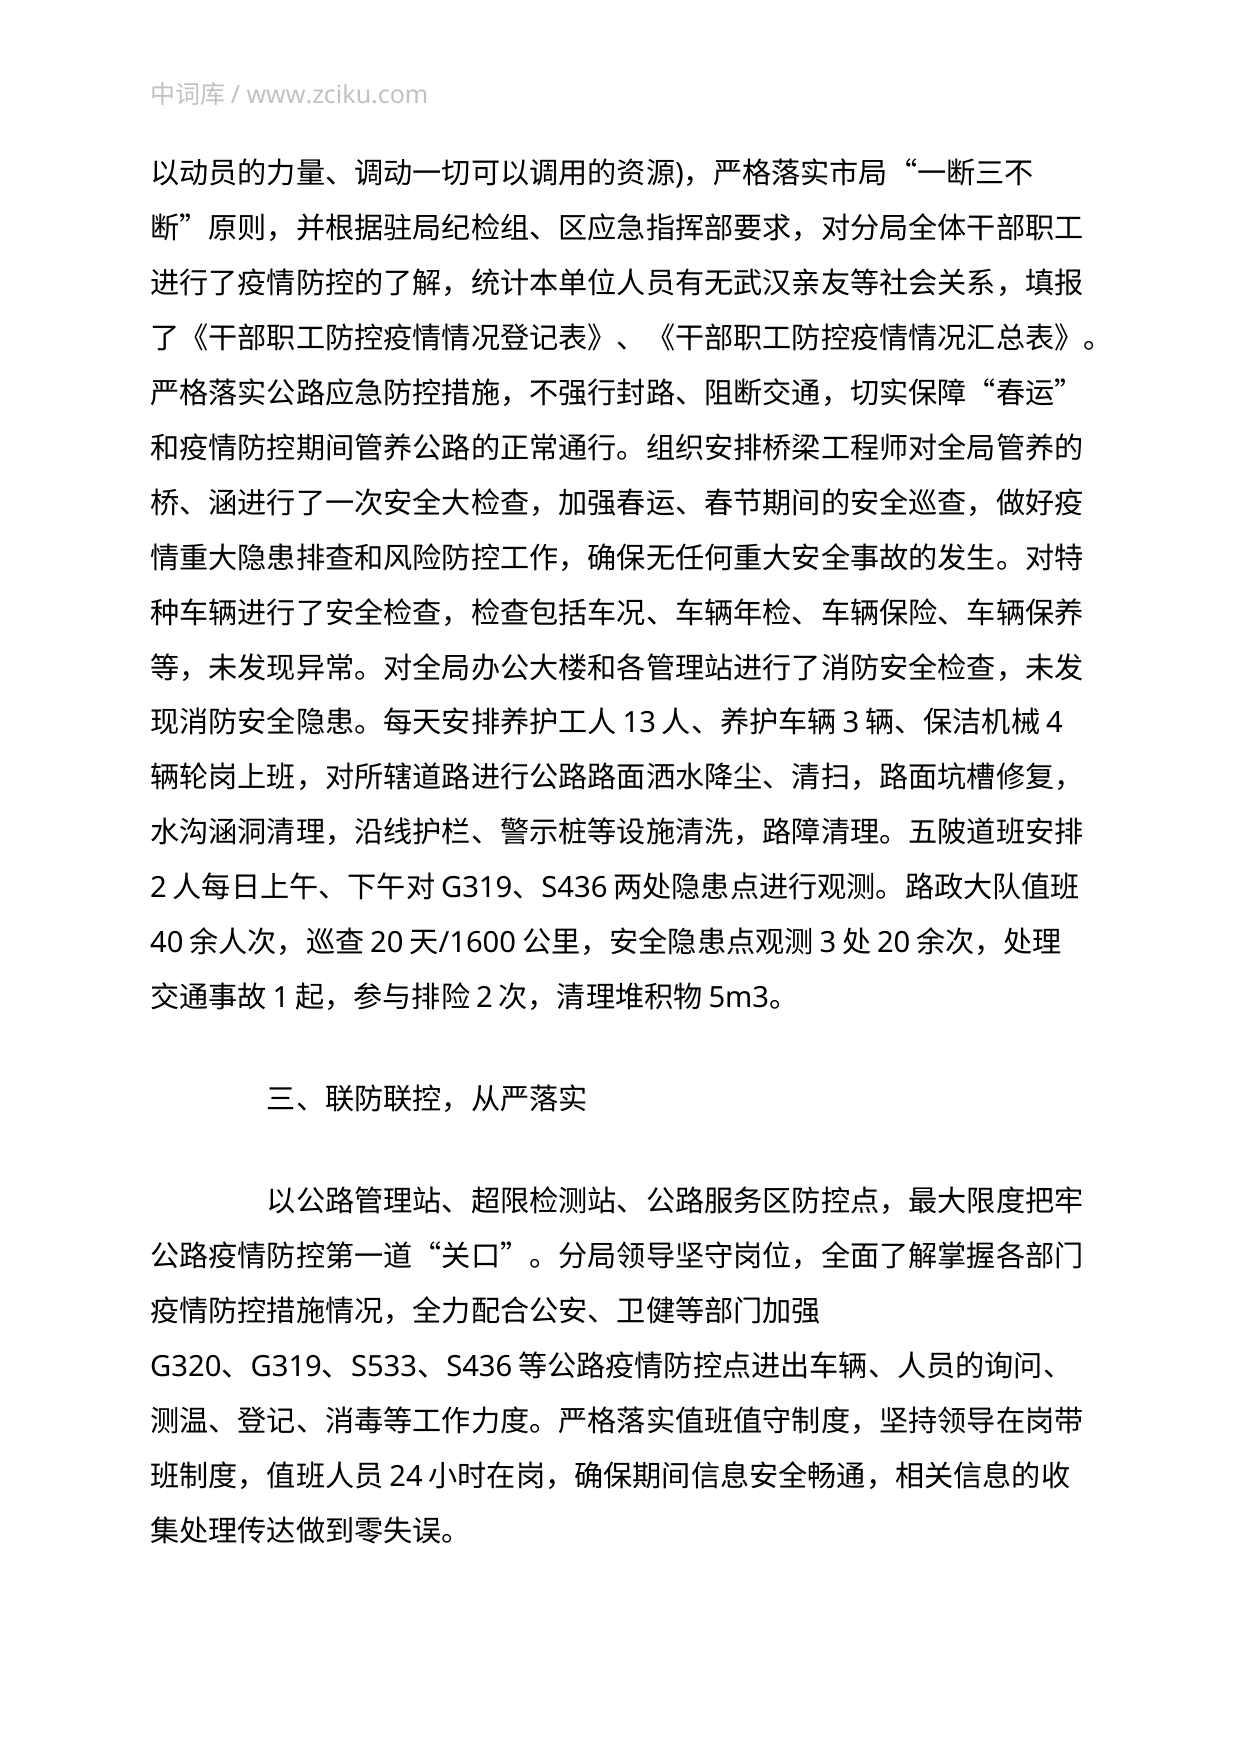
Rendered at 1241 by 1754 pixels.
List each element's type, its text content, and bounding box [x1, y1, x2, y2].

text 三、联防联控，从严落实 [150, 1076, 1090, 1118]
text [150, 150, 1090, 1016]
text 以公路管理站、超限检测站、公路服务区防控点，最大限度把牢公路疫情防控第一道“关口”。分局领导坚守岗位，全面了解掌握各部门疫情防控措施情况，全力配合公安、卫健等部门加强G320、G319、S533、S436等公路疫情防控点进出车辆、人员的询问、测温、登记、消毒等工作力度。严格落实值班值守制度，坚持领导在岗带班制度，值班人员24小时在岗，确保期间信息安全畅通，相关信息的收集处理传达做到零失误。 [150, 1178, 1090, 1549]
